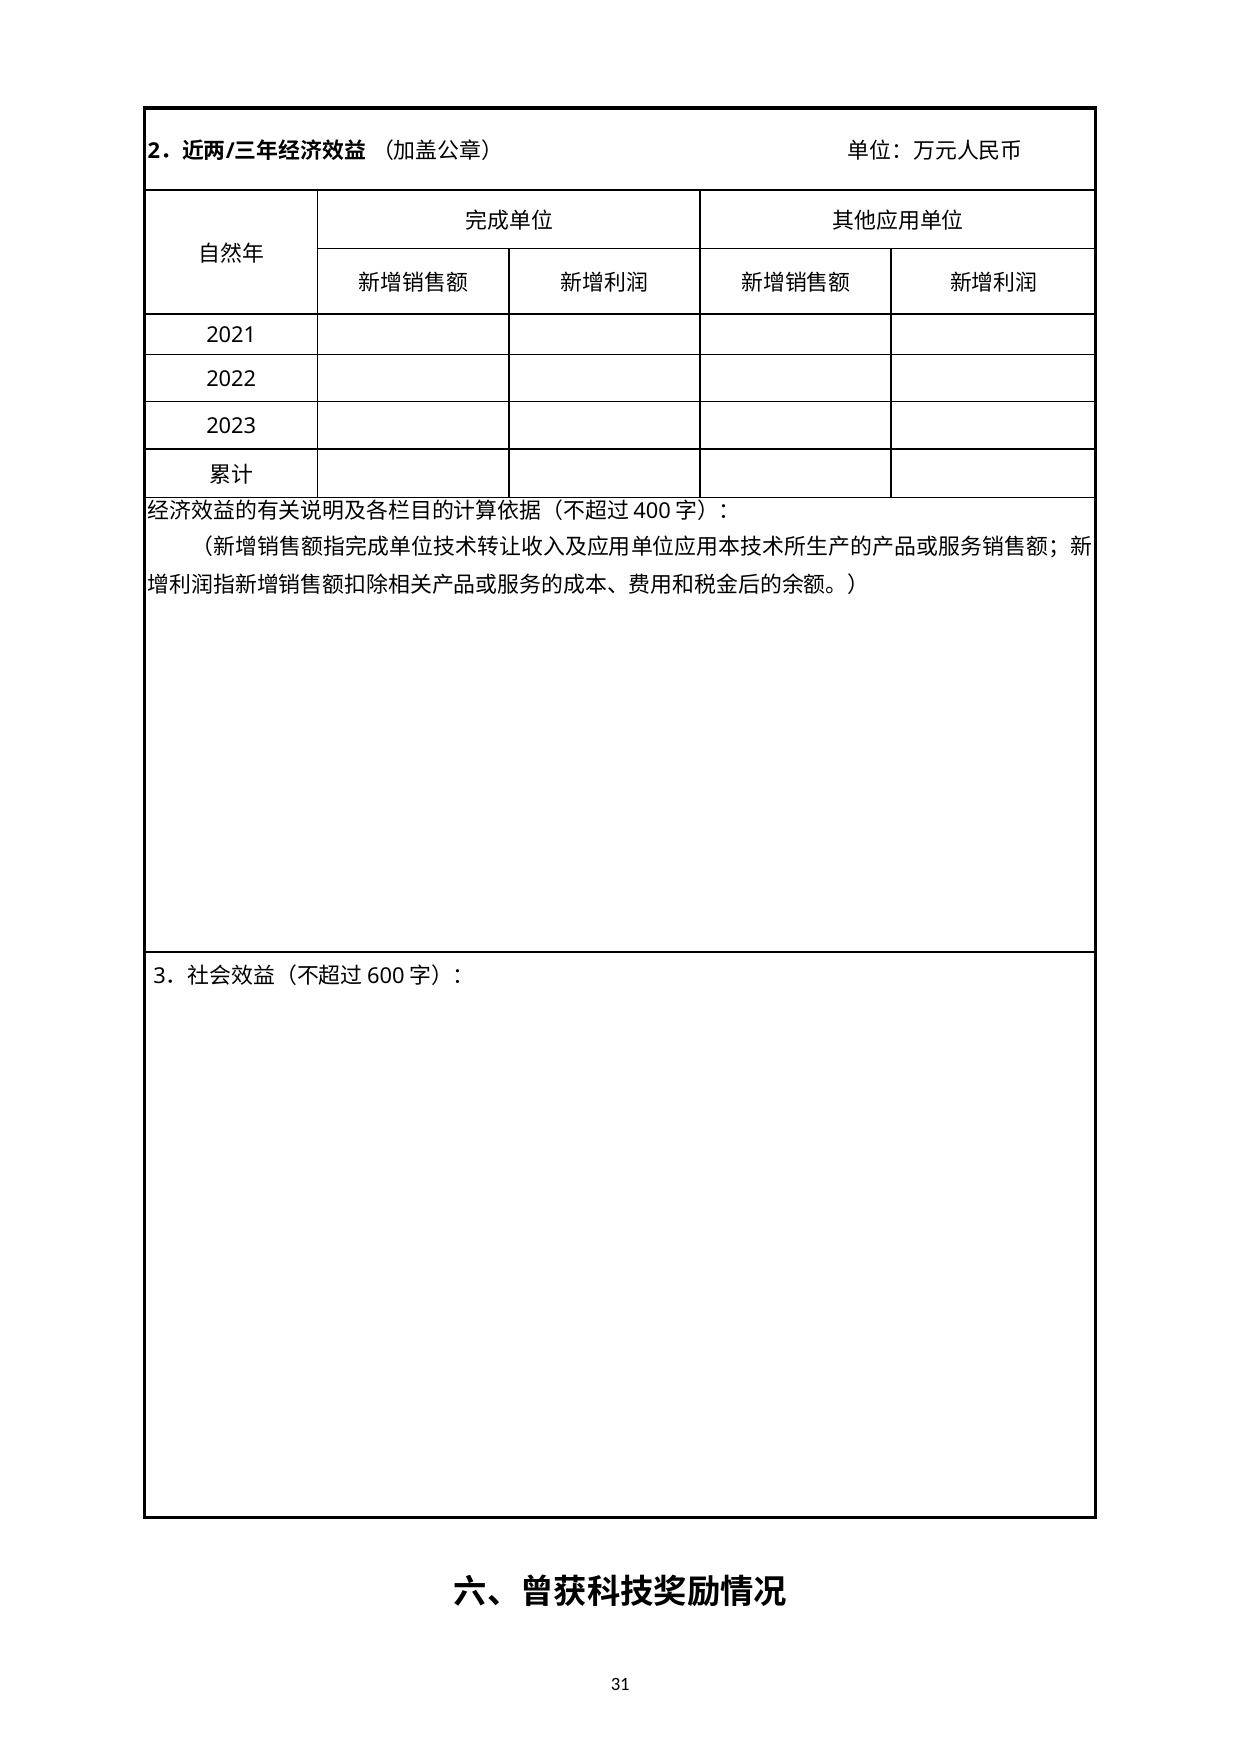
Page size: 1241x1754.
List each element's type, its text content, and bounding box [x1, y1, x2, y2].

table_cell [510, 402, 699, 448]
table_cell 完成单位 [318, 191, 699, 248]
table_cell 累计 [146, 450, 317, 497]
table_cell [892, 402, 1094, 448]
table_cell 3．社会效益（不超过600字）： [146, 953, 1094, 1516]
table_cell 新增利润 [892, 249, 1094, 313]
table_cell [318, 450, 508, 497]
table_cell [510, 315, 699, 353]
table_cell [318, 355, 508, 401]
table_cell 自然年 [146, 191, 317, 313]
table_cell 2021 [146, 315, 317, 353]
table_cell [318, 402, 508, 448]
table_cell [701, 315, 890, 353]
table_cell 新增销售额 [701, 249, 890, 313]
table_cell 2022 [146, 355, 317, 401]
table_cell [318, 315, 508, 353]
table_cell [892, 355, 1094, 401]
table_cell [701, 450, 890, 497]
text 六、曾获科技奖励情况 [148, 1564, 1092, 1613]
table_cell [892, 450, 1094, 497]
table_cell [510, 355, 699, 401]
table_cell [701, 355, 890, 401]
table_cell 其他应用单位 [701, 191, 1094, 248]
table_cell 2023 [146, 402, 317, 448]
table_cell 新增利润 [510, 249, 699, 313]
table_cell [892, 315, 1094, 353]
table_cell [701, 402, 890, 448]
table_cell 经济效益的有关说明及各栏目的计算依据（不超过400字）： （新增销售额指完成单位技术转让收入及应用单位应用本技术所生产的产品或服务销售额；新增利润指新增销售额扣除相关产品或服务的成本、费用和税金后的余额。） [146, 498, 1094, 951]
table_cell 新增销售额 [318, 249, 508, 313]
table_cell [510, 450, 699, 497]
table_header 2．近两/三年经济效益 （加盖公章） 单位：万元人民币 [146, 110, 1094, 189]
